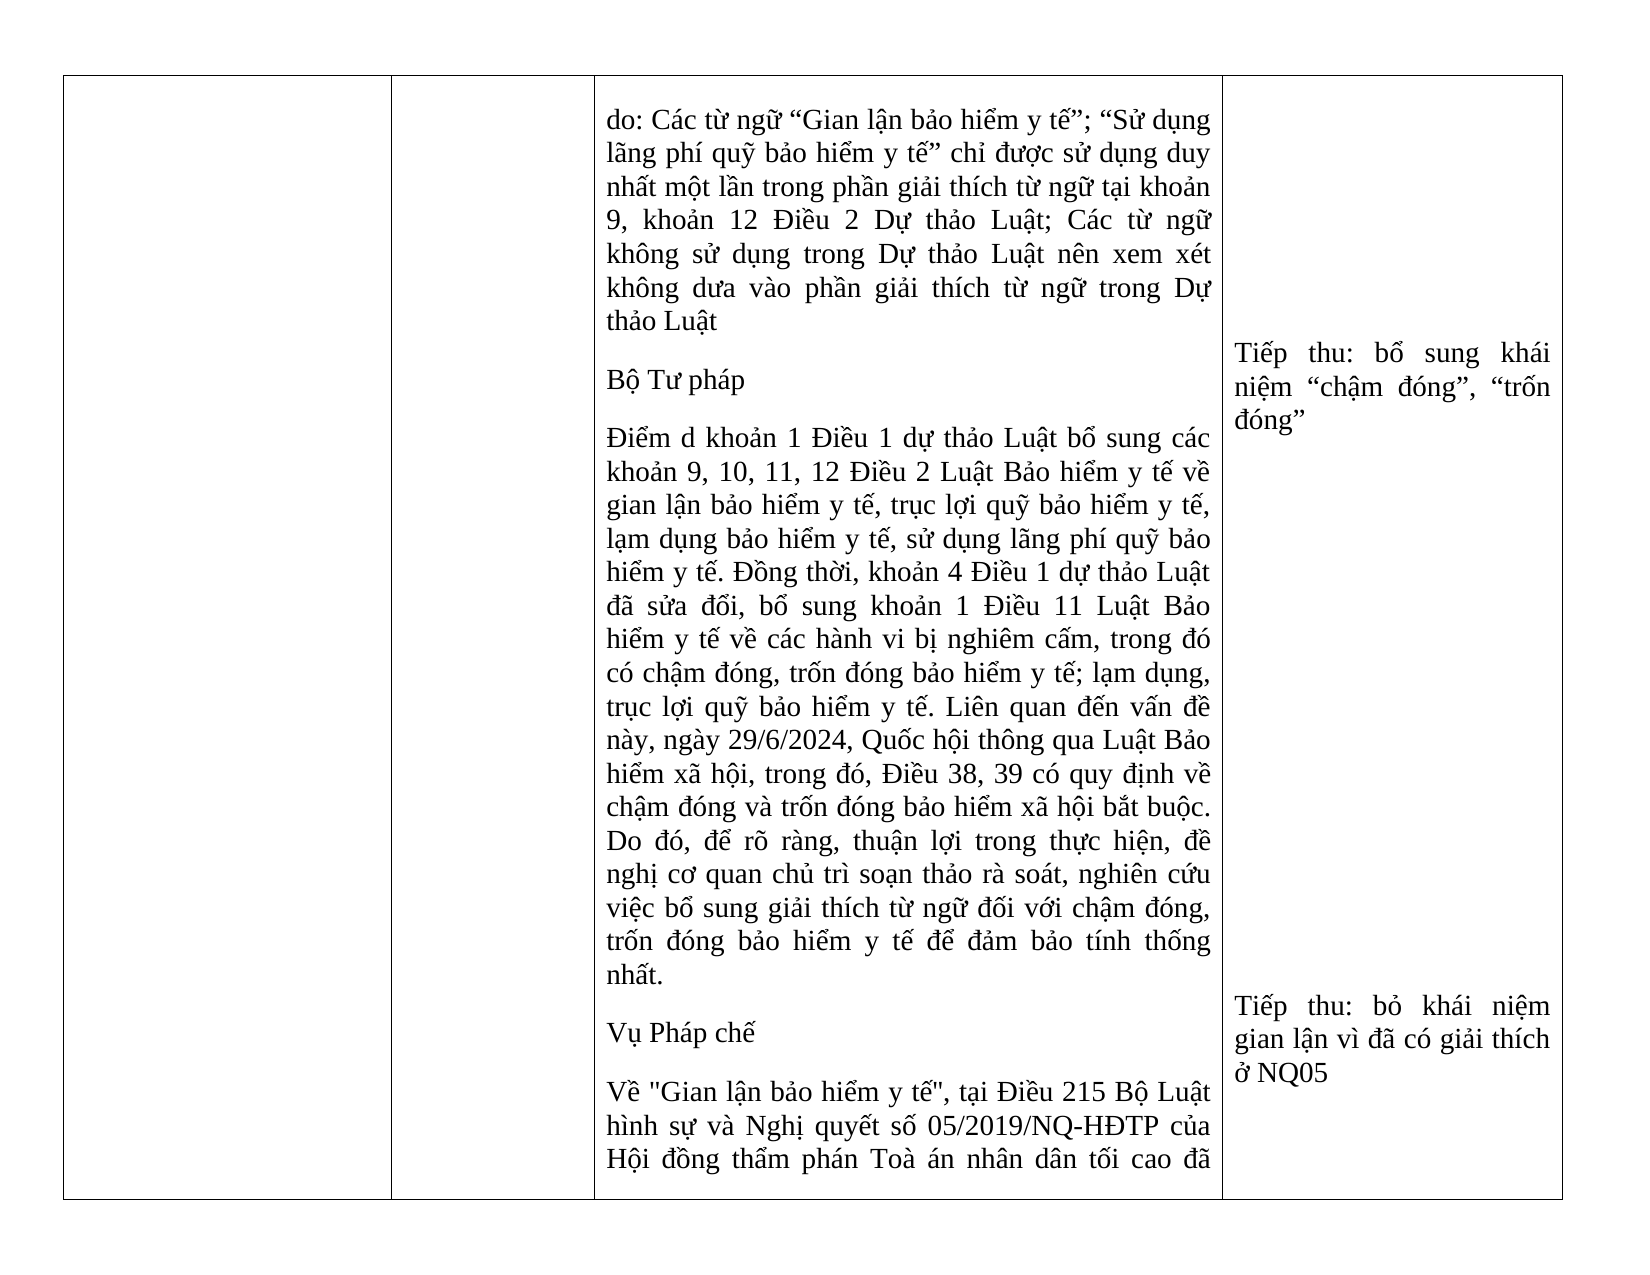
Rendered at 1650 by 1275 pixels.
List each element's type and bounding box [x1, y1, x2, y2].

table_cell [595, 76, 1222, 1199]
table_cell [1223, 76, 1562, 1199]
table_cell [64, 76, 391, 1199]
table_cell [392, 76, 594, 1199]
